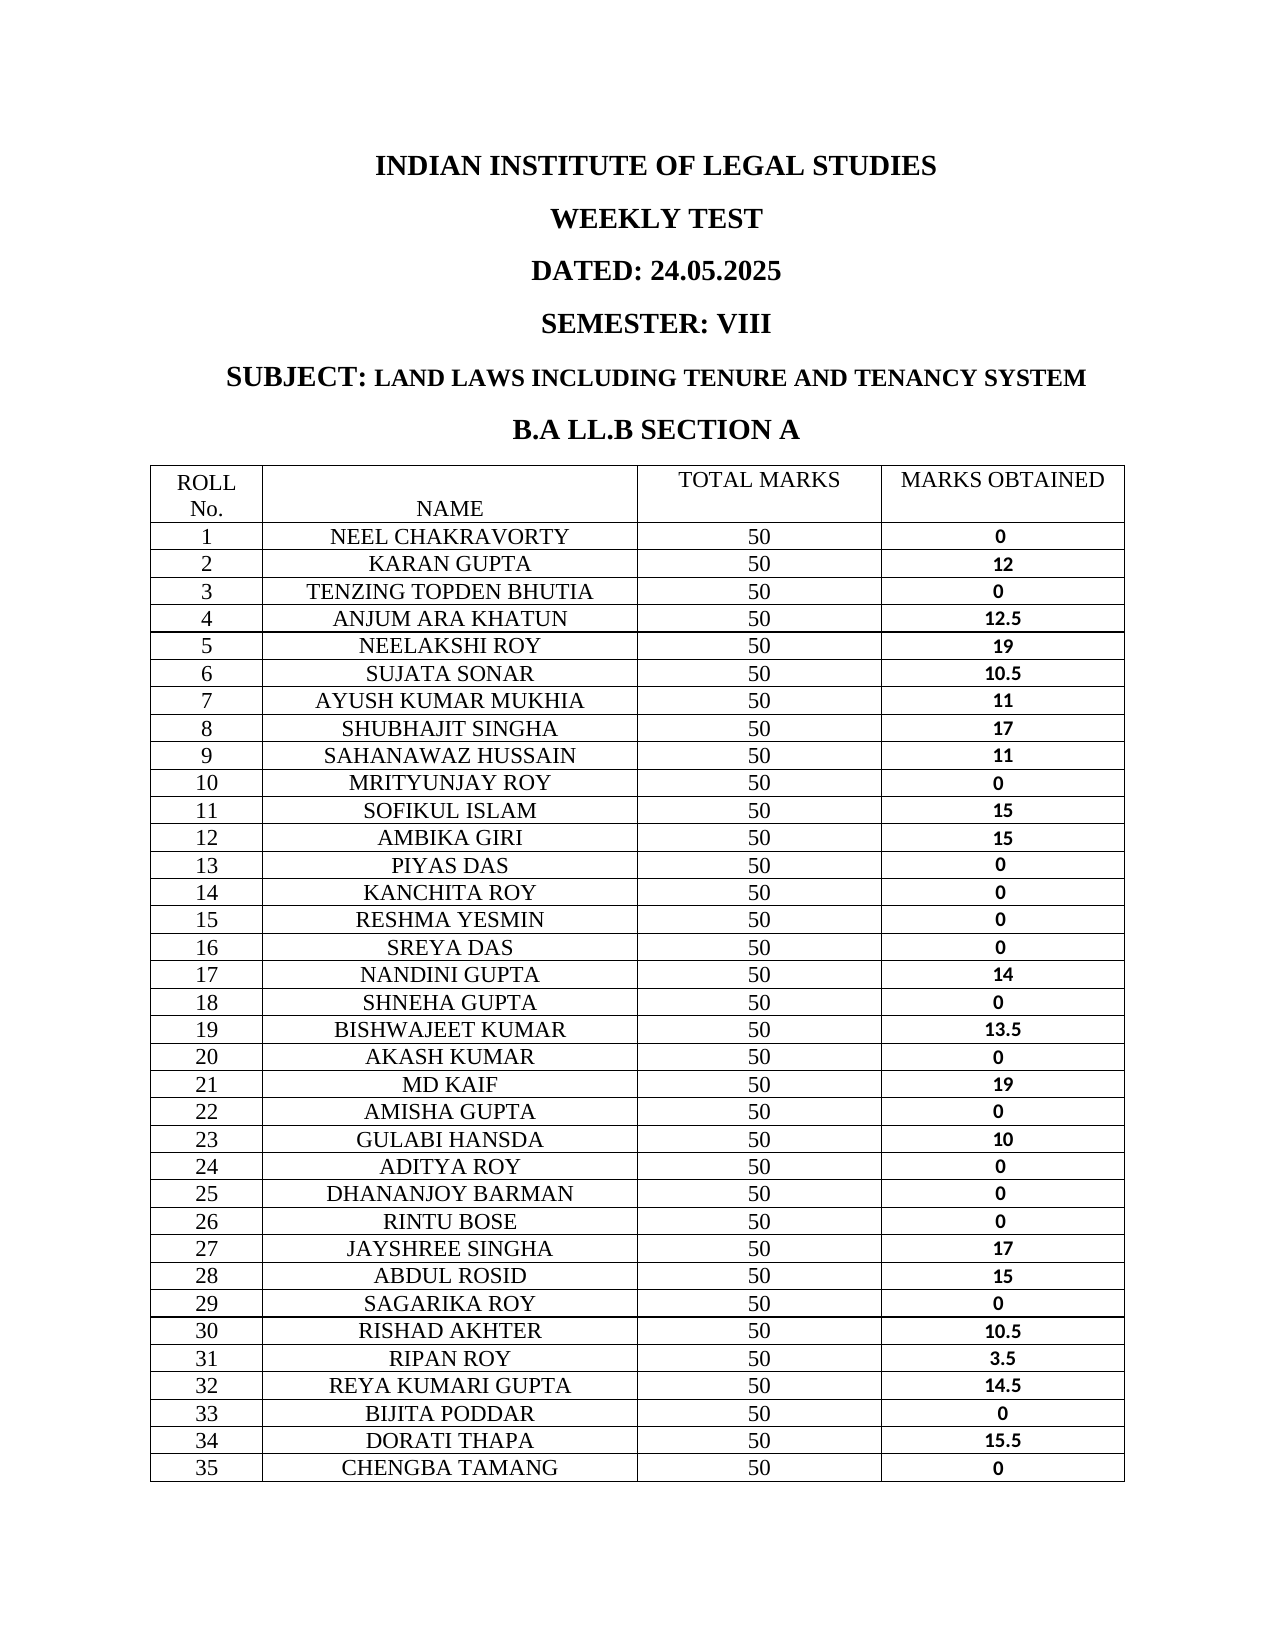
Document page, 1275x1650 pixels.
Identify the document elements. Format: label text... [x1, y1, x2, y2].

table_cell 14.5 [882, 1372, 1124, 1398]
table_cell PIYAS DAS [263, 852, 637, 878]
table_header NAME [263, 466, 637, 522]
table_cell 26 [151, 1208, 262, 1234]
table_cell 50 [638, 1454, 881, 1481]
table_cell 12 [151, 824, 262, 851]
table_cell 50 [638, 715, 881, 741]
table_cell 50 [638, 687, 881, 714]
table_cell BISHWAJEET KUMAR [263, 1016, 637, 1042]
table_cell RIPAN ROY [263, 1345, 637, 1371]
table_cell 5 [151, 633, 262, 659]
table_cell 0 [882, 1208, 1124, 1234]
table_cell 17 [882, 715, 1124, 741]
table_cell ANJUM ARA KHATUN [263, 605, 637, 631]
table_cell 10 [882, 1126, 1124, 1152]
table_cell 34 [151, 1427, 262, 1453]
table_cell DHANANJOY BARMAN [263, 1180, 637, 1207]
table_cell JAYSHREE SINGHA [263, 1235, 637, 1262]
table_cell 31 [151, 1345, 262, 1371]
table_cell 33 [151, 1400, 262, 1426]
table_cell 17 [882, 1235, 1124, 1262]
text SUBJECT: LAND LAWS INCLUDING TENURE AND TENANCY SYSTEM [150, 359, 1162, 393]
table_cell RISHAD AKHTER [263, 1318, 637, 1344]
table_cell 11 [151, 797, 262, 823]
table_cell 50 [638, 1372, 881, 1398]
table_cell 11 [882, 687, 1124, 714]
table_cell MD KAIF [263, 1071, 637, 1097]
table_cell 0 [882, 1454, 1124, 1481]
table_cell 50 [638, 989, 881, 1015]
table_cell GULABI HANSDA [263, 1126, 637, 1152]
table_cell 32 [151, 1372, 262, 1398]
table_cell 50 [638, 1427, 881, 1453]
table_cell 14 [151, 879, 262, 905]
table_cell 19 [882, 633, 1124, 659]
table_cell 50 [638, 1126, 881, 1152]
table_cell 50 [638, 1180, 881, 1207]
table_cell NEEL CHAKRAVORTY [263, 523, 637, 549]
table_cell 35 [151, 1454, 262, 1481]
table_cell 50 [638, 1263, 881, 1289]
table_cell AYUSH KUMAR MUKHIA [263, 687, 637, 714]
table_cell NANDINI GUPTA [263, 961, 637, 988]
table_cell 24 [151, 1153, 262, 1179]
table_cell AKASH KUMAR [263, 1044, 637, 1070]
table_cell 25 [151, 1180, 262, 1207]
table_cell 0 [882, 1153, 1124, 1179]
table_cell 50 [638, 879, 881, 905]
table_cell 13 [151, 852, 262, 878]
table_cell 50 [638, 797, 881, 823]
table_header MARKS OBTAINED [882, 466, 1124, 522]
table_cell 0 [882, 989, 1124, 1015]
table_cell 0 [882, 1098, 1124, 1124]
table_cell 50 [638, 1208, 881, 1234]
table_cell SUJATA SONAR [263, 660, 637, 686]
table_cell 50 [638, 1044, 881, 1070]
table_cell 0 [882, 523, 1124, 549]
table_cell 0 [882, 852, 1124, 878]
table_cell SAHANAWAZ HUSSAIN [263, 742, 637, 768]
text INDIAN INSTITUTE OF LEGAL STUDIES [150, 148, 1162, 181]
table_cell 0 [882, 1290, 1124, 1316]
table_cell 20 [151, 1044, 262, 1070]
table_cell 21 [151, 1071, 262, 1097]
table_cell 0 [882, 1044, 1124, 1070]
table_cell 29 [151, 1290, 262, 1316]
table_cell KARAN GUPTA [263, 550, 637, 577]
table_cell 50 [638, 852, 881, 878]
table_cell 0 [882, 879, 1124, 905]
table_cell SREYA DAS [263, 934, 637, 960]
table_cell 11 [882, 742, 1124, 768]
table_cell 1 [151, 523, 262, 549]
table_cell 50 [638, 1098, 881, 1124]
table_cell AMISHA GUPTA [263, 1098, 637, 1124]
table_cell TENZING TOPDEN BHUTIA [263, 578, 637, 604]
table_cell 15 [882, 1263, 1124, 1289]
table_cell 50 [638, 1318, 881, 1344]
table_cell 3 [151, 578, 262, 604]
table_cell 50 [638, 1016, 881, 1042]
table_cell 19 [151, 1016, 262, 1042]
table_cell DORATI THAPA [263, 1427, 637, 1453]
text WEEKLY TEST [150, 201, 1162, 234]
table_cell 14 [882, 961, 1124, 988]
table_cell 9 [151, 742, 262, 768]
table_cell 0 [882, 770, 1124, 796]
table_cell SOFIKUL ISLAM [263, 797, 637, 823]
table_cell SHUBHAJIT SINGHA [263, 715, 637, 741]
table_cell 50 [638, 633, 881, 659]
table_cell 16 [151, 934, 262, 960]
table_cell 50 [638, 1400, 881, 1426]
table_cell 0 [882, 578, 1124, 604]
table_cell 4 [151, 605, 262, 631]
table_cell AMBIKA GIRI [263, 824, 637, 851]
table_cell 50 [638, 824, 881, 851]
table_cell 50 [638, 770, 881, 796]
text B.A LL.B SECTION A [150, 412, 1162, 446]
table_cell 0 [882, 1400, 1124, 1426]
table_cell 18 [151, 989, 262, 1015]
table_cell 6 [151, 660, 262, 686]
table_cell 50 [638, 1071, 881, 1097]
table_cell 10 [151, 770, 262, 796]
table_cell 3.5 [882, 1345, 1124, 1371]
table_cell 50 [638, 660, 881, 686]
table_cell 13.5 [882, 1016, 1124, 1042]
table_cell 7 [151, 687, 262, 714]
table_cell RINTU BOSE [263, 1208, 637, 1234]
text DATED: 24.05.2025 [150, 253, 1162, 287]
table_cell 15 [151, 906, 262, 933]
table_cell 50 [638, 934, 881, 960]
table_cell 0 [882, 934, 1124, 960]
table_cell CHENGBA TAMANG [263, 1454, 637, 1481]
table_cell 17 [151, 961, 262, 988]
table_cell NEELAKSHI ROY [263, 633, 637, 659]
table_cell 15.5 [882, 1427, 1124, 1453]
table_cell 15 [882, 824, 1124, 851]
table_cell KANCHITA ROY [263, 879, 637, 905]
table_cell 8 [151, 715, 262, 741]
table_cell ABDUL ROSID [263, 1263, 637, 1289]
table_cell 50 [638, 742, 881, 768]
table_cell 27 [151, 1235, 262, 1262]
table_cell 10.5 [882, 660, 1124, 686]
table_cell 0 [882, 1180, 1124, 1207]
table_cell 23 [151, 1126, 262, 1152]
table_cell ADITYA ROY [263, 1153, 637, 1179]
table_cell RESHMA YESMIN [263, 906, 637, 933]
table_cell 50 [638, 906, 881, 933]
table_cell BIJITA PODDAR [263, 1400, 637, 1426]
table_cell 22 [151, 1098, 262, 1124]
table_cell REYA KUMARI GUPTA [263, 1372, 637, 1398]
table_cell 12.5 [882, 605, 1124, 631]
table_cell 50 [638, 1153, 881, 1179]
table_cell MRITYUNJAY ROY [263, 770, 637, 796]
table_cell 19 [882, 1071, 1124, 1097]
table_cell 50 [638, 1345, 881, 1371]
table_cell SHNEHA GUPTA [263, 989, 637, 1015]
table_cell 2 [151, 550, 262, 577]
table_cell 12 [882, 550, 1124, 577]
table_cell 50 [638, 550, 881, 577]
table_cell 15 [882, 797, 1124, 823]
table_header TOTAL MARKS [638, 466, 881, 522]
table_cell 10.5 [882, 1318, 1124, 1344]
table_cell SAGARIKA ROY [263, 1290, 637, 1316]
table_cell 50 [638, 523, 881, 549]
text SEMESTER: VIII [150, 306, 1162, 340]
table_cell 0 [882, 906, 1124, 933]
table_cell 50 [638, 1235, 881, 1262]
table_cell 50 [638, 605, 881, 631]
table_cell 50 [638, 578, 881, 604]
table_cell 28 [151, 1263, 262, 1289]
table_cell 50 [638, 961, 881, 988]
table_header ROLL No. [151, 466, 262, 522]
table_cell 50 [638, 1290, 881, 1316]
table_cell 30 [151, 1318, 262, 1344]
